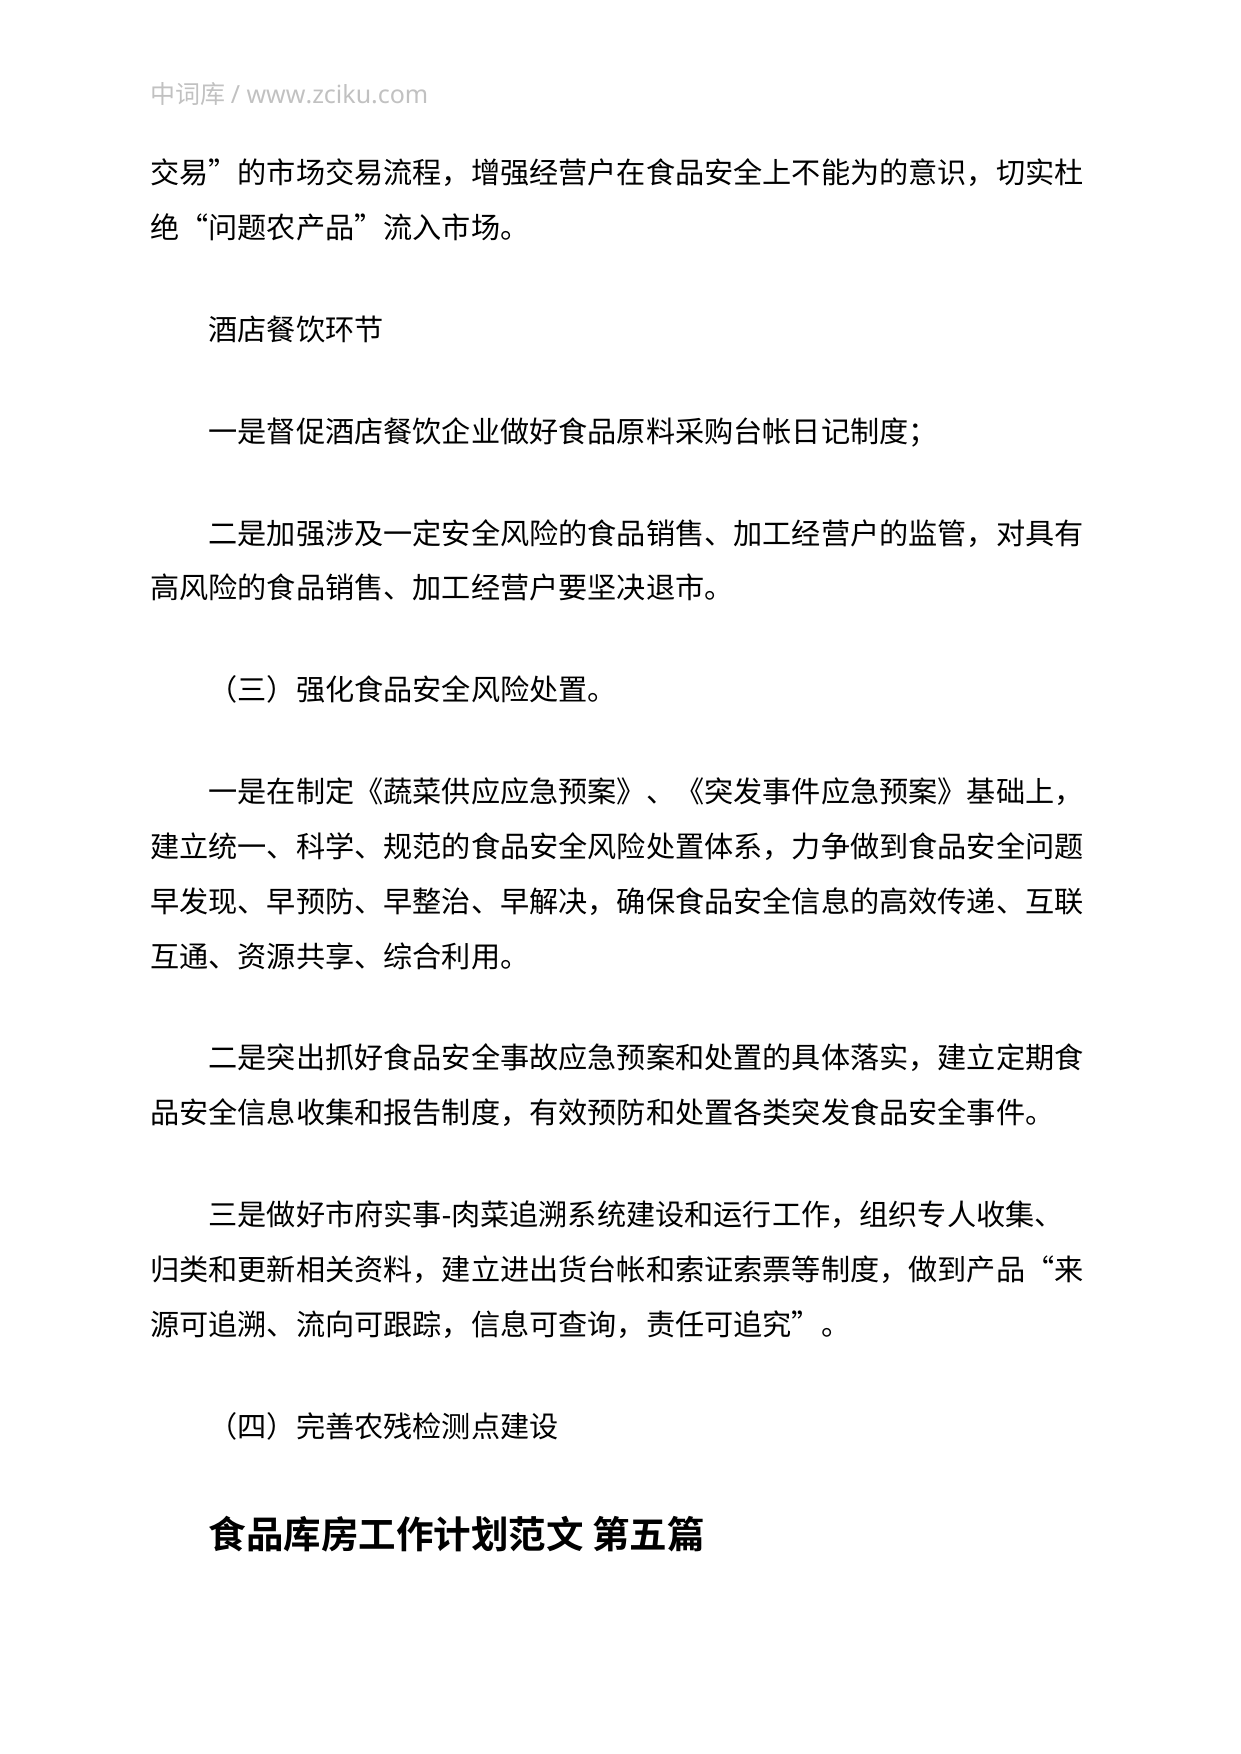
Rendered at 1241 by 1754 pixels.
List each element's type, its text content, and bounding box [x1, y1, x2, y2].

text 食品库房工作计划范文 第五篇 [150, 1505, 1090, 1559]
text 二是加强涉及一定安全风险的食品销售、加工经营户的监管，对具有高风险的食品销售、加工经营户要坚决退市。 [150, 510, 1090, 607]
text 二是突出抓好食品安全事故应急预案和处置的具体落实，建立定期食品安全信息收集和报告制度，有效预防和处置各类突发食品安全事件。 [150, 1035, 1090, 1132]
text 酒店餐饮环节 [150, 307, 1090, 349]
text 三是做好市府实事-肉菜追溯系统建设和运行工作，组织专人收集、归类和更新相关资料，建立进出货台帐和索证索票等制度，做到产品“来源可追溯、流向可跟踪，信息可查询，责任可追究”。 [150, 1192, 1090, 1344]
text （四）完善农残检测点建设 [150, 1403, 1090, 1446]
text 一是督促酒店餐饮企业做好食品原料采购台帐日记制度； [150, 408, 1090, 451]
text 一是在制定《蔬菜供应应急预案》、《突发事件应急预案》基础上，建立统一、科学、规范的食品安全风险处置体系，力争做到食品安全问题早发现、早预防、早整治、早解决，确保食品安全信息的高效传递、互联互通、资源共享、综合利用。 [150, 769, 1090, 976]
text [150, 150, 1090, 247]
text （三）强化食品安全风险处置。 [150, 667, 1090, 709]
